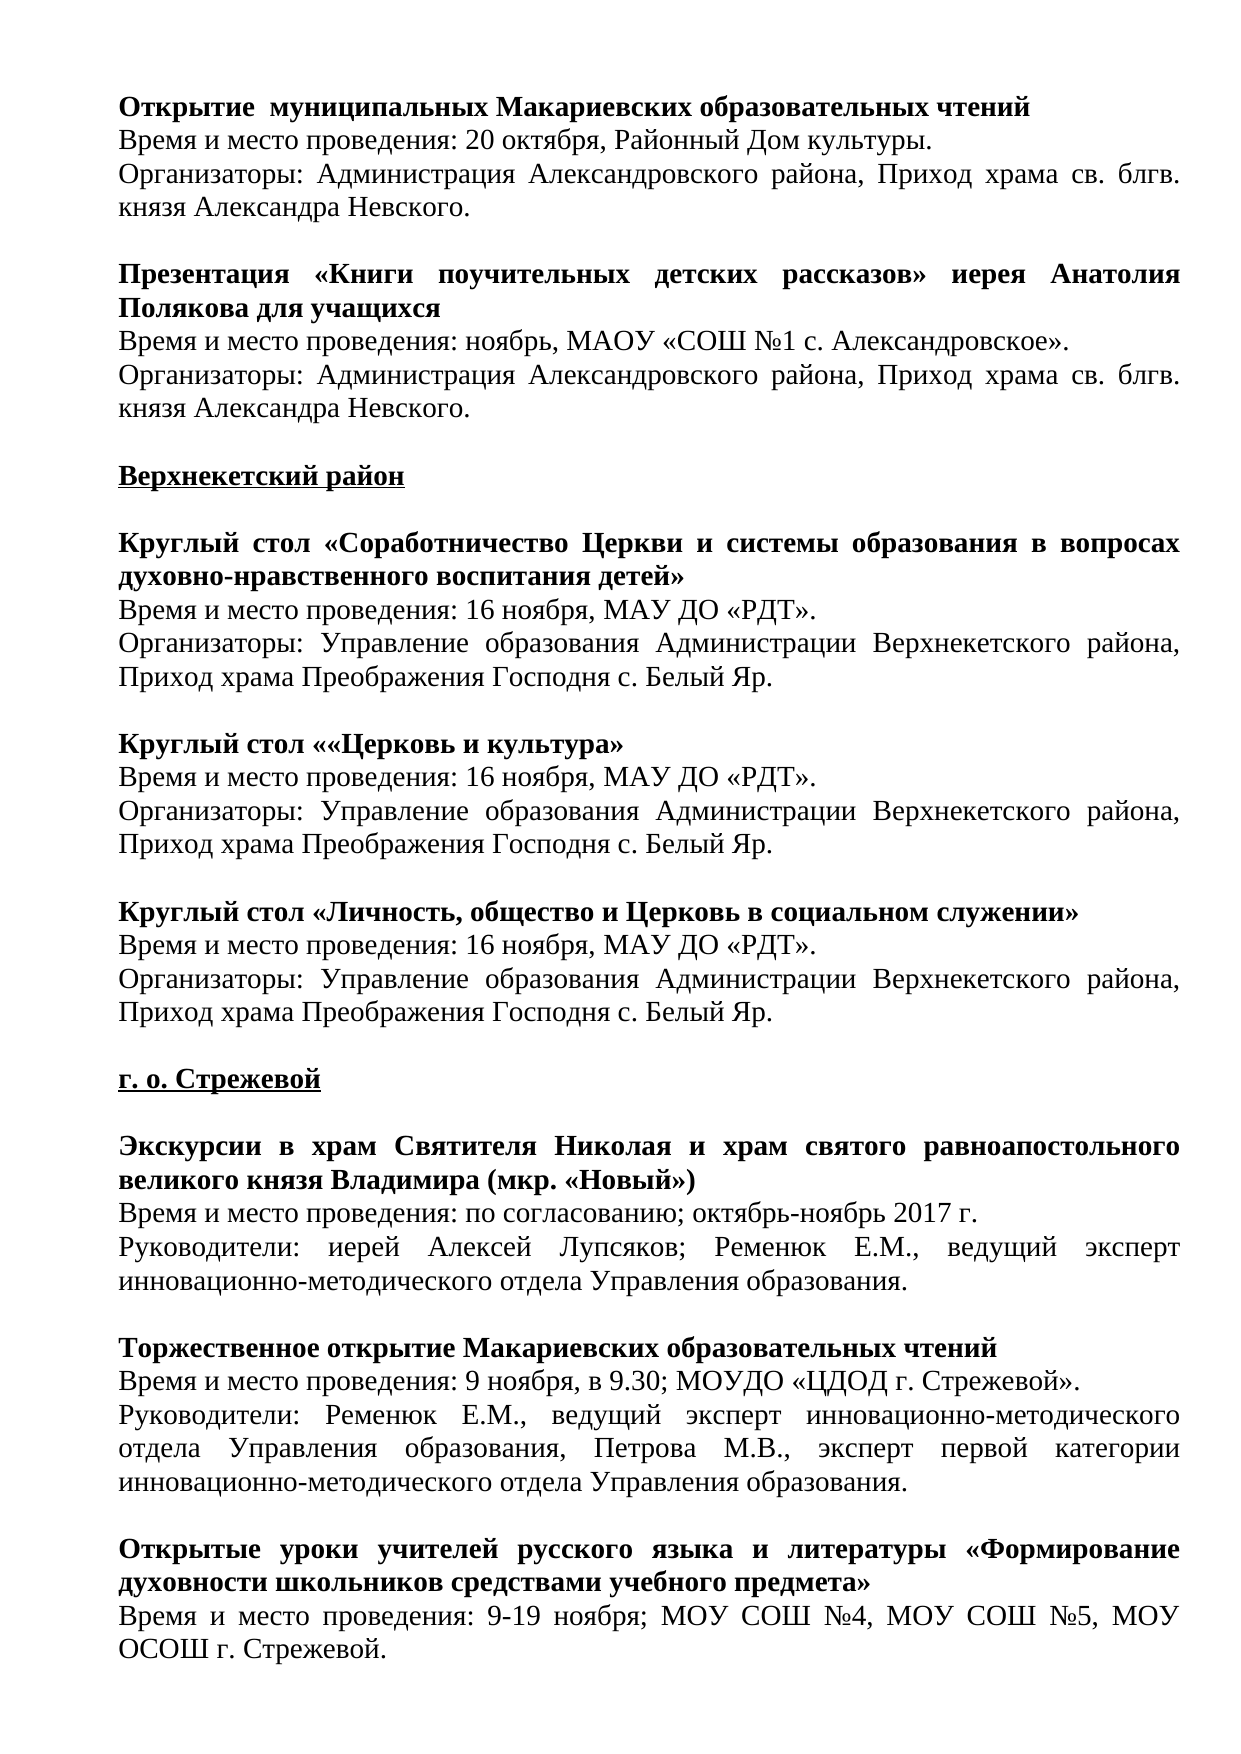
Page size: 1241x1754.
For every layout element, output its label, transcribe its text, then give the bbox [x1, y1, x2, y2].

text Круглый стол «Соработничество Церкви и системы образования в вопросах духовно-нравственного воспитания детей» [118, 525, 1181, 592]
text Время и место проведения: 16 ноября, МАУ ДО «РДТ». [118, 759, 1181, 793]
text Время и место проведения: 9 ноября, в 9.30; МОУДО «ЦДОД г. Стрежевой». [118, 1363, 1181, 1397]
text Круглый стол «Личность, общество и Церковь в социальном служении» [118, 894, 1181, 927]
text Презентация «Книги поучительных детских рассказов» иерея Анатолия Полякова для учащихся [118, 256, 1181, 323]
text Организаторы: Управление образования Администрации Верхнекетского района, Приход храма Преображения Господня с. Белый Яр. [118, 793, 1181, 860]
text Круглый стол ««Церковь и культура» [118, 726, 1181, 759]
text Организаторы: Администрация Александровского района, Приход храма св. блгв. князя Александра Невского. [118, 357, 1181, 424]
text Руководители: иерей Алексей Лупсяков; Ременюк Е.М., ведущий эксперт инновационно-методического отдела Управления образования. [118, 1229, 1181, 1296]
text Время и место проведения: ноябрь, МАОУ «СОШ №1 с. Александровское». [118, 323, 1181, 357]
text Открытие муниципальных Макариевских образовательных чтений [118, 89, 1181, 122]
text Время и место проведения: 9-19 ноября; МОУ СОШ №4, МОУ СОШ №5, МОУ ОСОШ г. Стрежевой. [118, 1598, 1181, 1665]
text Открытые уроки учителей русского языка и литературы «Формирование духовности школьников средствами учебного предмета» [118, 1531, 1181, 1598]
text Организаторы: Администрация Александровского района, Приход храма св. блгв. князя Александра Невского. [118, 156, 1181, 223]
text Время и место проведения: 20 октября, Районный Дом культуры. [118, 122, 1181, 156]
text г. о. Стрежевой [118, 1061, 1181, 1095]
text Организаторы: Управление образования Администрации Верхнекетского района, Приход храма Преображения Господня с. Белый Яр. [118, 625, 1181, 692]
text Экскурсии в храм Святителя Николая и храм святого равноапостольного великого князя Владимира (мкр. «Новый») [118, 1128, 1181, 1196]
text Время и место проведения: по согласованию; октябрь-ноябрь 2017 г. [118, 1196, 1181, 1229]
text Время и место проведения: 16 ноября, МАУ ДО «РДТ». [118, 592, 1181, 625]
text Время и место проведения: 16 ноября, МАУ ДО «РДТ». [118, 927, 1181, 961]
text Организаторы: Управление образования Администрации Верхнекетского района, Приход храма Преображения Господня с. Белый Яр. [118, 961, 1181, 1028]
text Торжественное открытие Макариевских образовательных чтений [118, 1330, 1181, 1363]
text Верхнекетский район [118, 458, 1181, 491]
